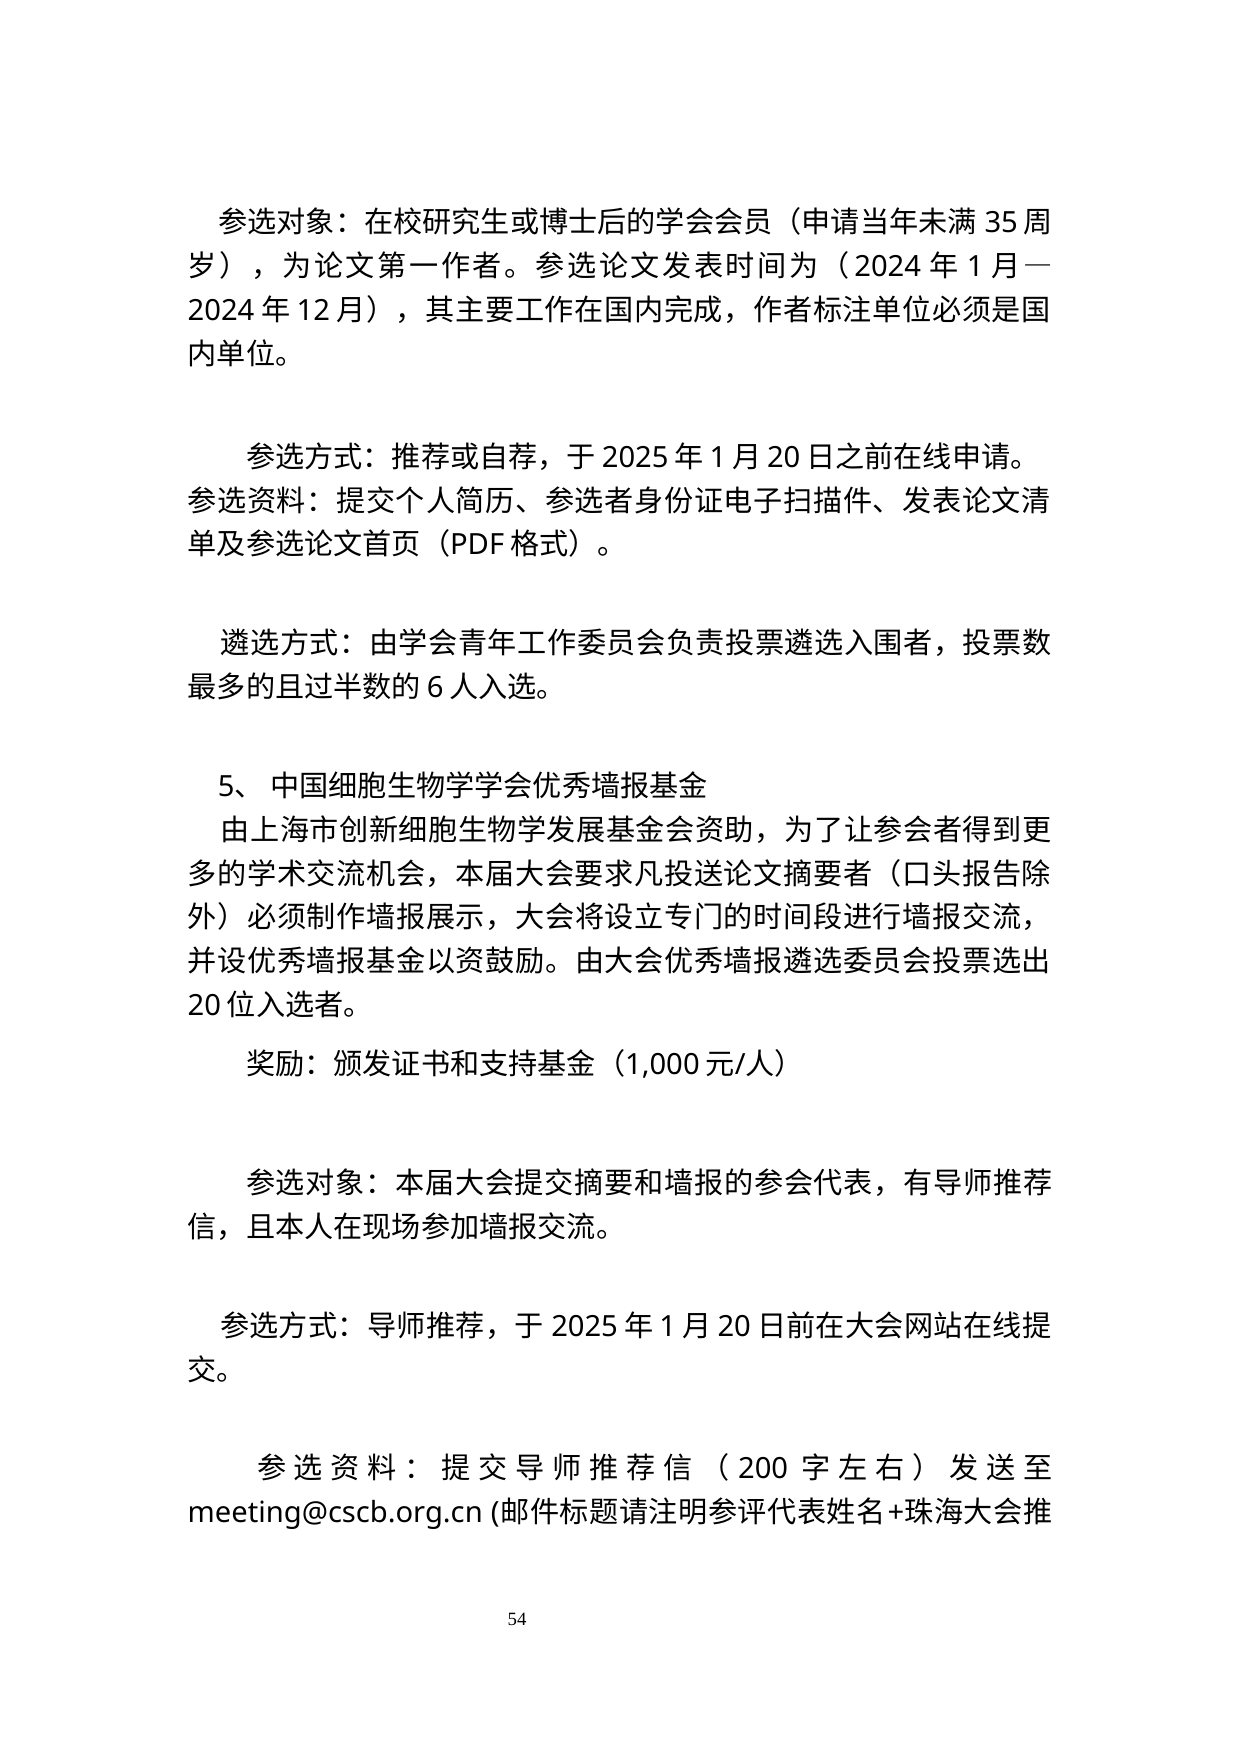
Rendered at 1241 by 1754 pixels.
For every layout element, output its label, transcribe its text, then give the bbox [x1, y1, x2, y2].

list 奖励：颁发证书和支持基金（1,000元/人） [246, 1039, 1053, 1083]
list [187, 1404, 1053, 1531]
list 参选对象：本届大会提交摘要和墙报的参会代表，有导师推荐信，且本人在现场参加墙报交流。 [187, 1158, 1053, 1246]
list 5、 中国细胞生物学学会优秀墙报基金 由上海市创新细胞生物学发展基金会资助，为了让参会者得到更多的学术交流机会，本届大会要求凡投送论文摘要者（口头报告除外）必须制作墙报展示，大会将设立专门的时间段进行墙报交流，并设优秀墙报基金以资鼓励。由大会优秀墙报遴选委员会投票选出20位入选者。 [187, 722, 1053, 1024]
list 参选方式：推荐或自荐，于2025年1月20日之前在线申请。 参选资料：提交个人简历、参选者身份证电子扫描件、发表论文清单及参选论文首页（PDF格式）。 [187, 432, 1053, 563]
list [187, 158, 1053, 416]
list 参选方式：导师推荐，于2025年1月20日前在大会网站在线提交。 [187, 1261, 1053, 1388]
list 遴选方式：由学会青年工作委员会负责投票遴选入围者，投票数最多的且过半数的6人入选。 [187, 579, 1053, 706]
